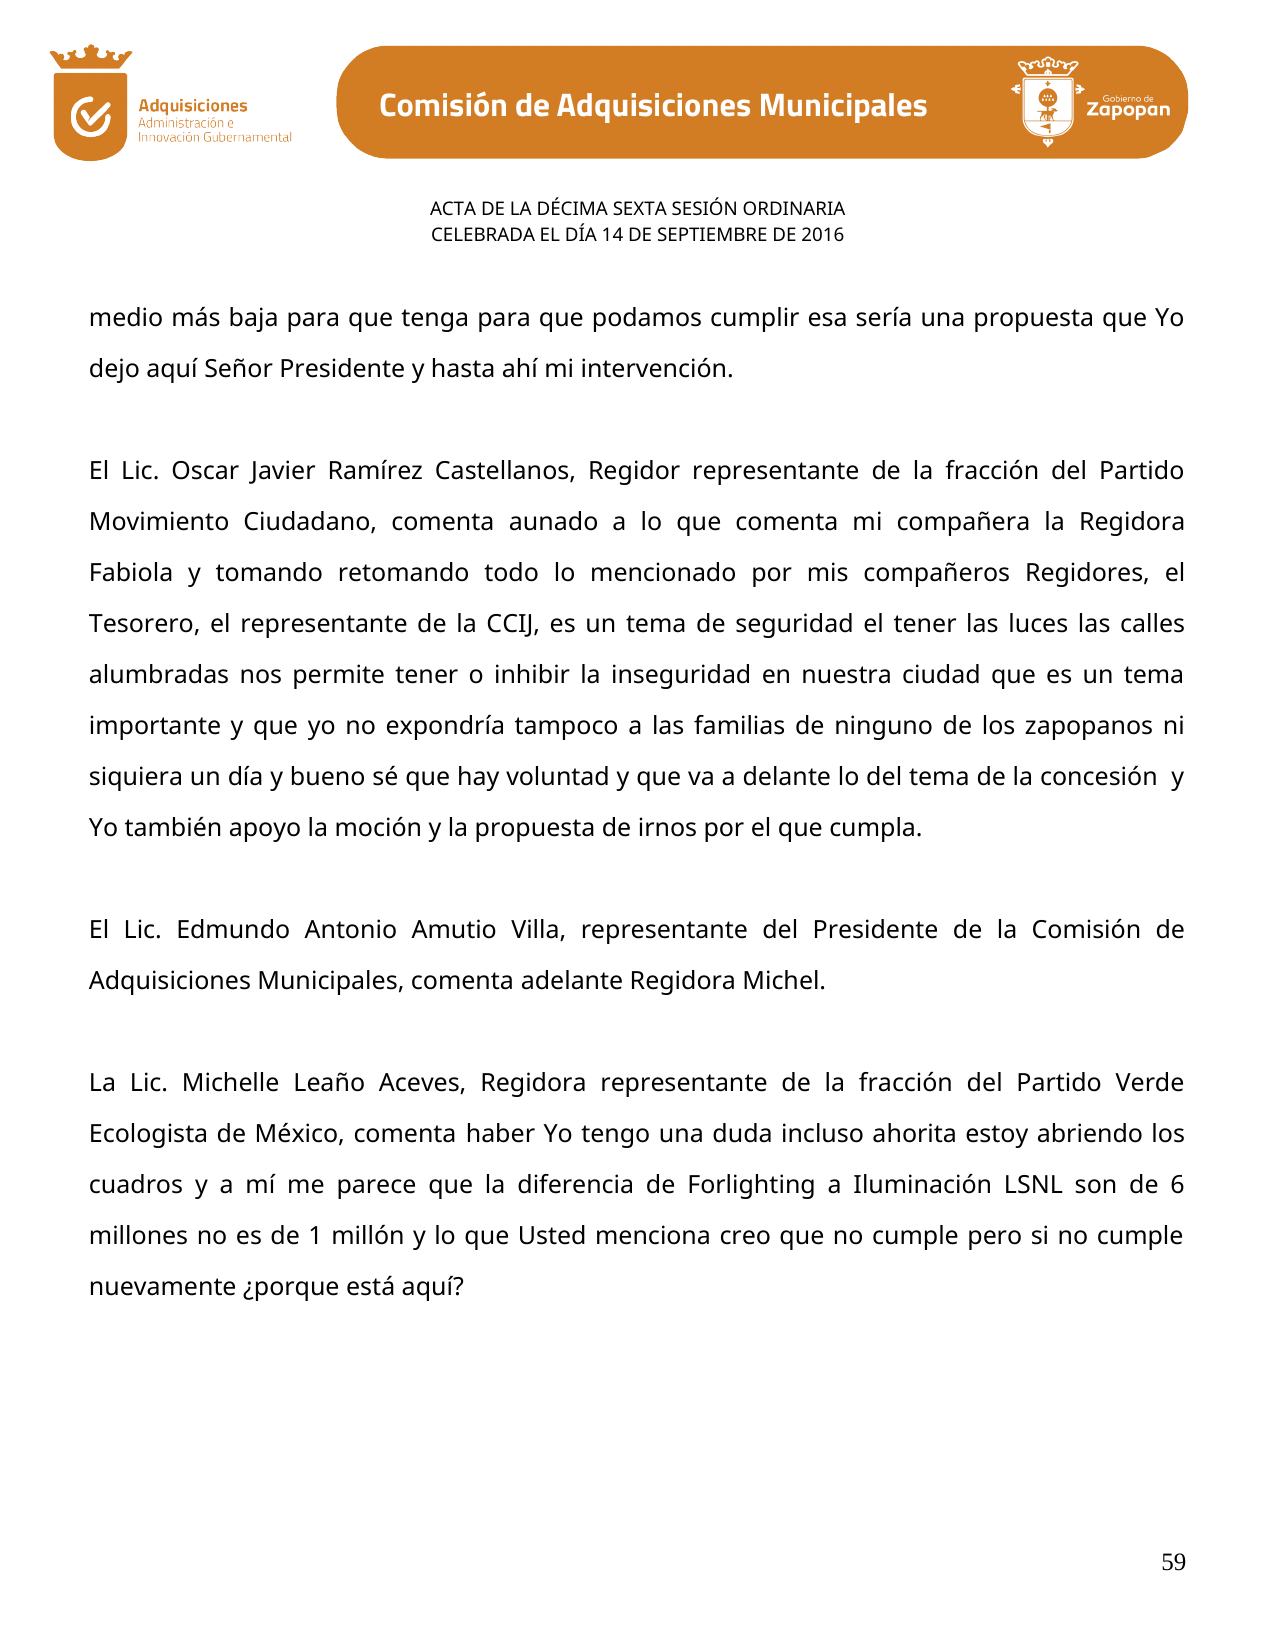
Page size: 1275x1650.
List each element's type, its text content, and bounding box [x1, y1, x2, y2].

text La Lic. Michelle Leaño Aceves, Regidora representante de la fracción del Partido Verde Ecologista de México, comenta haber Yo tengo una duda incluso ahorita estoy abriendo los cuadros y a mí me parece que la diferencia de Forlighting a Iluminación LSNL son de 6 millones no es de 1 millón y lo que Usted menciona creo que no cumple pero si no cumple nuevamente ¿porque está aquí? [89, 1065, 1186, 1303]
picture [40, 38, 1197, 164]
text El Lic. Edmundo Antonio Amutio Villa, representante del Presidente de la Comisión de Adquisiciones Municipales, comenta adelante Regidora Michel. [89, 912, 1186, 997]
text El Lic. Oscar Javier Ramírez Castellanos, Regidor representante de la fracción del Partido Movimiento Ciudadano, comenta aunado a lo que comenta mi compañera la Regidora Fabiola y tomando retomando todo lo mencionado por mis compañeros Regidores, el Tesorero, el representante de la CCIJ, es un tema de seguridad el tener las luces las calles alumbradas nos permite tener o inhibir la inseguridad en nuestra ciudad que es un tema importante y que yo no expondría tampoco a las familias de ninguno de los zapopanos ni siquiera un día y bueno sé que hay voluntad y que va a delante lo del tema de la concesión y Yo también apoyo la moción y la propuesta de irnos por el que cumpla. [89, 452, 1186, 844]
